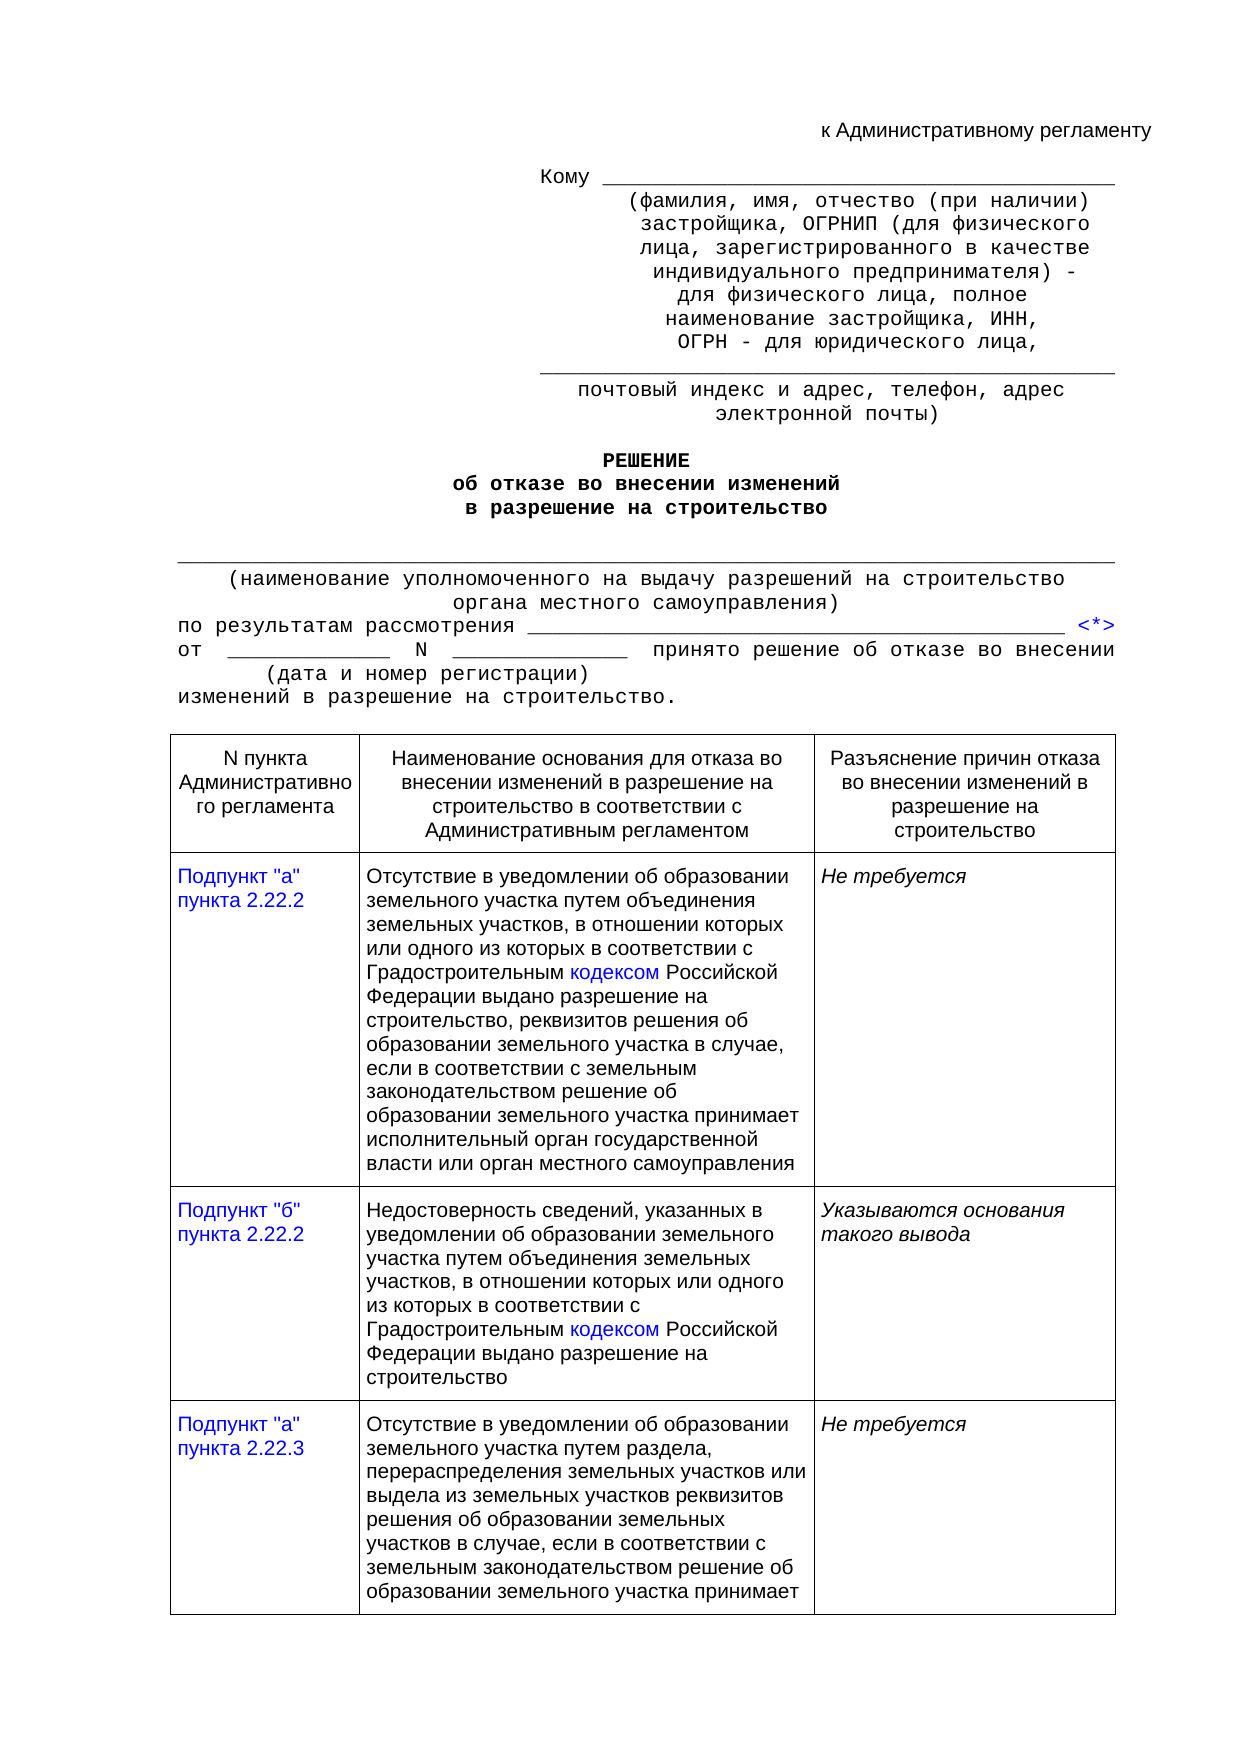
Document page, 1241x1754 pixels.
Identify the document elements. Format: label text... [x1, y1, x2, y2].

table_cell Подпункт "б" пункта 2.22.2 [171, 1187, 359, 1400]
text Кому _________________________________________ [177, 166, 1152, 190]
text ___________________________________________________________________________ [177, 544, 1152, 568]
table_cell Недостоверность сведений, указанных в уведомлении об образовании земельного участка путем объединения земельных участков, в отношении которых или одного из которых в соответствии с Градостроительным кодексом Российской Федерации выдано разрешение на строительство [360, 1187, 814, 1400]
table_cell Подпункт "а" пункта 2.22.2 [171, 853, 359, 1186]
table_cell Отсутствие в уведомлении об образовании земельного участка путем объединения земельных участков, в отношении которых или одного из которых в соответствии с Градостроительным кодексом Российской Федерации выдано разрешение на строительство, реквизитов решения об образовании земельного участка в случае, если в соответствии с земельным законодательством решение об образовании земельного участка принимает исполнительный орган государственной власти или орган местного самоуправления [360, 853, 814, 1186]
text от _____________ N ______________ принято решение об отказе во внесении [177, 639, 1152, 663]
table_cell Не требуется [815, 1401, 1115, 1614]
text для физического лица, полное [177, 284, 1152, 308]
text застройщика, ОГРНИП (для физического [177, 213, 1152, 237]
text в разрешение на строительство [177, 497, 1152, 521]
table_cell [171, 1401, 359, 1614]
text к Административному регламенту [177, 118, 1152, 142]
text почтовый индекс и адрес, телефон, адрес [177, 379, 1152, 402]
text (фамилия, имя, отчество (при наличии) [177, 190, 1152, 213]
text электронной почты) [177, 402, 1152, 426]
table_cell Указываются основания такого вывода [815, 1187, 1115, 1400]
table_header N пункта Административного регламента [171, 735, 359, 852]
text по результатам рассмотрения ___________________________________________ <*> [177, 615, 1152, 639]
text органа местного самоуправления) [177, 592, 1152, 615]
text (наименование уполномоченного на выдачу разрешений на строительство [177, 568, 1152, 592]
text индивидуального предпринимателя) - [177, 261, 1152, 284]
table_header Наименование основания для отказа во внесении изменений в разрешение на строительство в соответствии с Административным регламентом [360, 735, 814, 852]
text изменений в разрешение на строительство. [177, 686, 1152, 710]
text наименование застройщика, ИНН, [177, 308, 1152, 332]
text РЕШЕНИЕ [177, 450, 1152, 473]
text об отказе во внесении изменений [177, 473, 1152, 497]
table_cell Не требуется [815, 853, 1115, 1186]
text ______________________________________________ [177, 355, 1152, 379]
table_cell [360, 1401, 814, 1614]
text лица, зарегистрированного в качестве [177, 237, 1152, 261]
table_header Разъяснение причин отказа во внесении изменений в разрешение на строительство [815, 735, 1115, 852]
text ОГРН - для юридического лица, [177, 332, 1152, 355]
text (дата и номер регистрации) [177, 663, 1152, 686]
